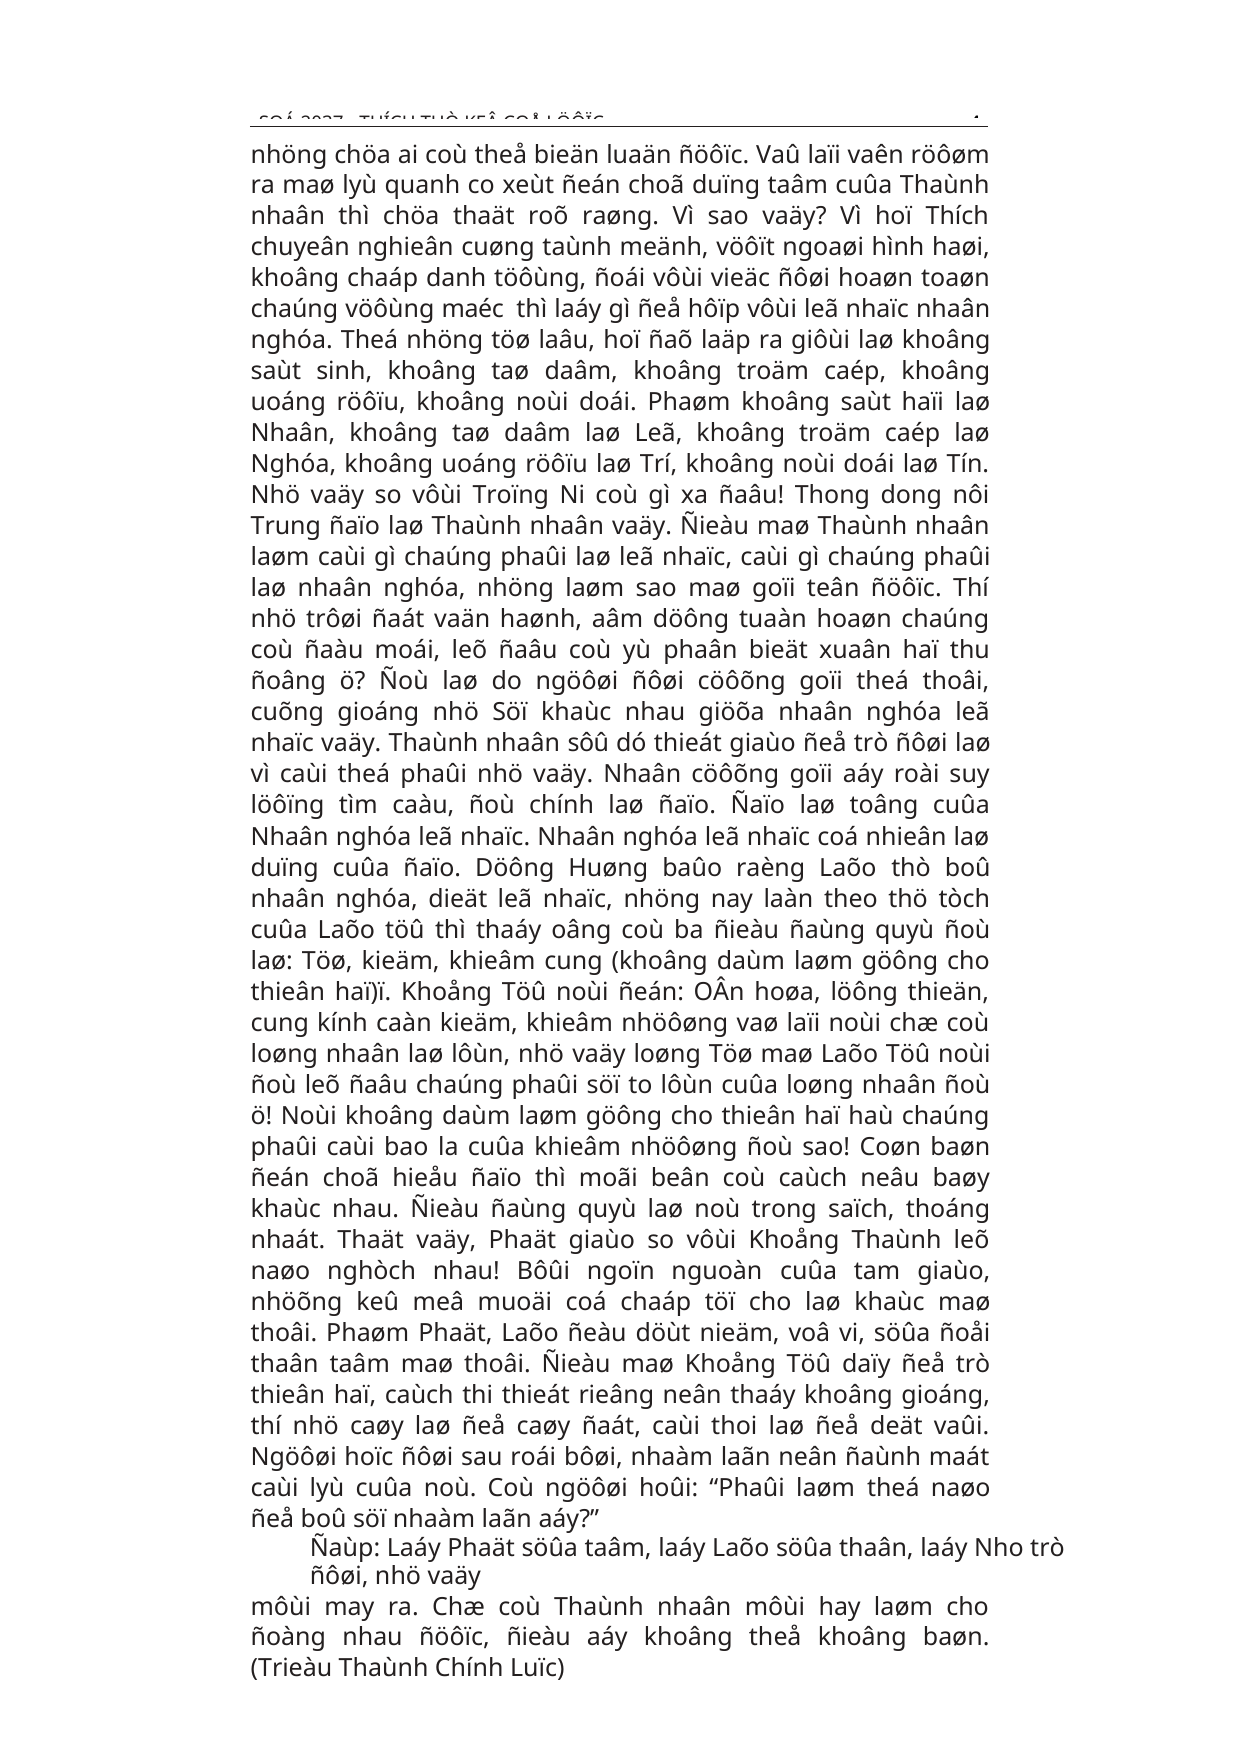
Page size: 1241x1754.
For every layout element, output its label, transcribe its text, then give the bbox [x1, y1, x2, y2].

text Ñaùp: Laáy Phaät söûa taâm, laáy Laõo söûa thaân, laáy Nho trò ñôøi, nhö vaäy [309, 1535, 1065, 1589]
text môùi may ra. Chæ coù Thaùnh nhaân môùi hay laøm cho ñoàng nhau ñöôïc, ñieàu aáy khoâng theå khoâng baøn. (Trieàu Thaùnh Chính Luïc) [250, 1590, 990, 1683]
text nhöng chöa ai coù theå bieän luaän ñöôïc. Vaû laïi vaên röôøm ra maø lyù quanh co xeùt ñeán choã duïng taâm cuûa Thaùnh nhaân thì chöa thaät roõ raøng. Vì sao vaäy? Vì hoï Thích chuyeân nghieân cuøng taùnh meänh, vöôït ngoaøi hình haøi, khoâng chaáp danh töôùng, ñoái vôùi vieäc ñôøi hoaøn toaøn chaúng vöôùng maéc thì laáy gì ñeå hôïp vôùi leã nhaïc nhaân nghóa. Theá nhöng töø laâu, hoï ñaõ laäp ra giôùi laø khoâng saùt sinh, khoâng taø daâm, khoâng troäm caép, khoâng uoáng röôïu, khoâng noùi doái. Phaøm khoâng saùt haïi laø Nhaân, khoâng taø daâm laø Leã, khoâng troäm caép laø Nghóa, khoâng uoáng röôïu laø Trí, khoâng noùi doái laø Tín. Nhö vaäy so vôùi Troïng Ni coù gì xa ñaâu! Thong dong nôi Trung ñaïo laø Thaùnh nhaân vaäy. Ñieàu maø Thaùnh nhaân laøm caùi gì chaúng phaûi laø leã nhaïc, caùi gì chaúng phaûi laø nhaân nghóa, nhöng laøm sao maø goïi teân ñöôïc. Thí nhö trôøi ñaát vaän haønh, aâm döông tuaàn hoaøn chaúng coù ñaàu moái, leõ ñaâu coù yù phaân bieät xuaân haï thu ñoâng ö? Ñoù laø do ngöôøi ñôøi cöôõng goïi theá thoâi, cuõng gioáng nhö Söï khaùc nhau giöõa nhaân nghóa leã nhaïc vaäy. Thaùnh nhaân sôû dó thieát giaùo ñeå trò ñôøi laø vì caùi theá phaûi nhö vaäy. Nhaân cöôõng goïi aáy roài suy löôïng tìm caàu, ñoù chính laø ñaïo. Ñaïo laø toâng cuûa Nhaân nghóa leã nhaïc. Nhaân nghóa leã nhaïc coá nhieân laø duïng cuûa ñaïo. Döông Huøng baûo raèng Laõo thò boû nhaân nghóa, dieät leã nhaïc, nhöng nay laàn theo thö tòch cuûa Laõo töû thì thaáy oâng coù ba ñieàu ñaùng quyù ñoù laø: Töø, kieäm, khieâm cung (khoâng daùm laøm göông cho thieân haï)ï. Khoång Töû noùi ñeán: OÂn hoøa, löông thieän, cung kính caàn kieäm, khieâm nhöôøng vaø laïi noùi chæ coù loøng nhaân laø lôùn, nhö vaäy loøng Töø maø Laõo Töû noùi ñoù leõ ñaâu chaúng phaûi söï to lôùn cuûa loøng nhaân ñoù ö! Noùi khoâng daùm laøm göông cho thieân haï haù chaúng phaûi caùi bao la cuûa khieâm nhöôøng ñoù sao! Coøn baøn ñeán choã hieåu ñaïo thì moãi beân coù caùch neâu baøy khaùc nhau. Ñieàu ñaùng quyù laø noù trong saïch, thoáng nhaát. Thaät vaäy, Phaät giaùo so vôùi Khoång Thaùnh leõ naøo nghòch nhau! Bôûi ngoïn nguoàn cuûa tam giaùo, nhöõng keû meâ muoäi coá chaáp töï cho laø khaùc maø thoâi. Phaøm Phaät, Laõo ñeàu döùt nieäm, voâ vi, söûa ñoåi thaân taâm maø thoâi. Ñieàu maø Khoång Töû daïy ñeå trò thieân haï, caùch thi thieát rieâng neân thaáy khoâng gioáng, thí nhö caøy laø ñeå caøy ñaát, caùi thoi laø ñeå deät vaûi. Ngöôøi hoïc ñôøi sau roái bôøi, nhaàm laãn neân ñaùnh maát caùi lyù cuûa noù. Coù ngöôøi hoûi: “Phaûi laøm theá naøo ñeå boû söï nhaàm laãn aáy?” [250, 138, 990, 1535]
